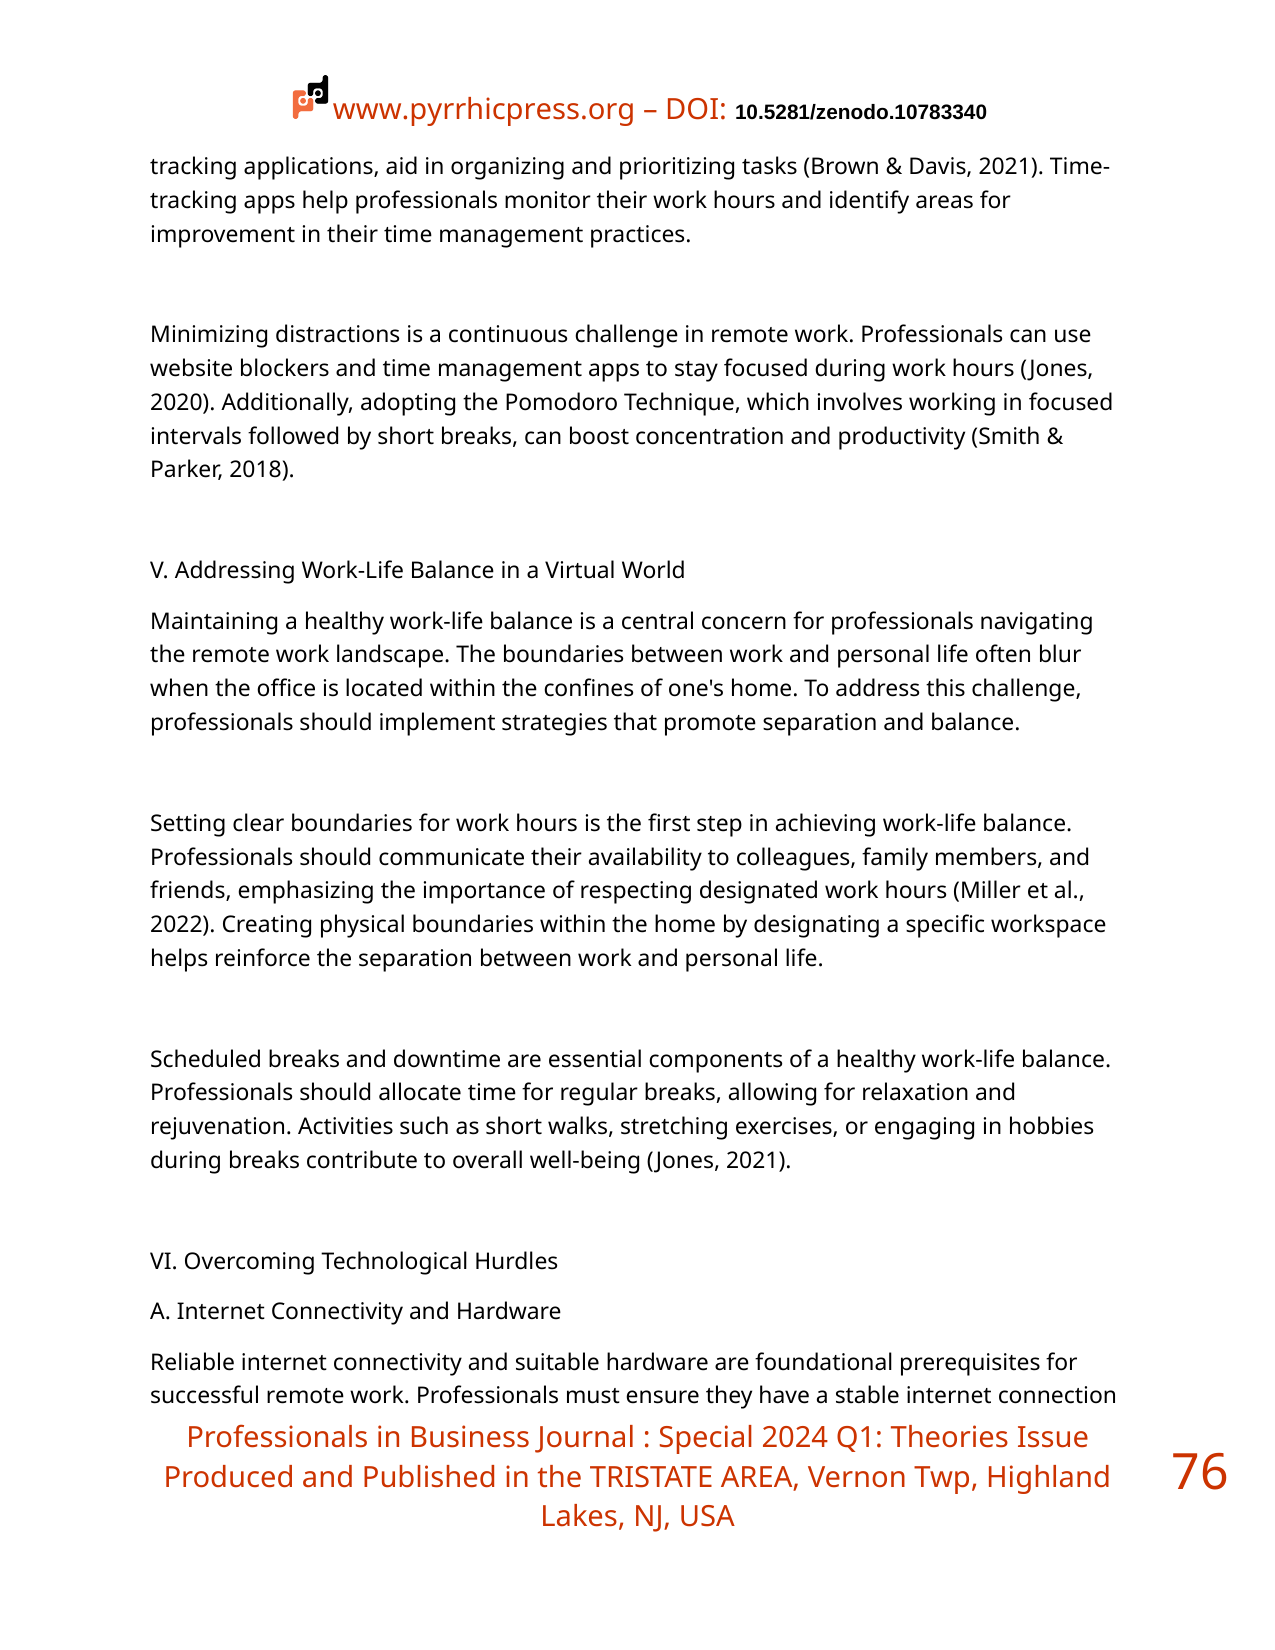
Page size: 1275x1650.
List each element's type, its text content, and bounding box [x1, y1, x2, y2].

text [150, 150, 1125, 249]
text A. Internet Connectivity and Hardware [150, 1295, 1125, 1326]
text VI. Overcoming Technological Hurdles [150, 1244, 1125, 1276]
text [150, 1345, 1125, 1410]
text Setting clear boundaries for work hours is the first step in achieving work-life balance. Professionals should communicate their availability to colleagues, family members, and friends, emphasizing the importance of respecting designated work hours (Miller et al., 2022). Creating physical boundaries within the home by designating a specific workspace helps reinforce the separation between work and personal life. [150, 807, 1125, 973]
text Maintaining a healthy work-life balance is a central concern for professionals navigating the remote work landscape. The boundaries between work and personal life often blur when the office is located within the confines of one's home. To address this challenge, professionals should implement strategies that promote separation and balance. [150, 604, 1125, 737]
text V. Addressing Work-Life Balance in a Virtual World [150, 554, 1125, 585]
text Scheduled breaks and downtime are essential components of a healthy work-life balance. Professionals should allocate time for regular breaks, allowing for relaxation and rejuvenation. Activities such as short walks, stretching exercises, or engaging in hobbies during breaks contribute to overall well-being (Jones, 2021). [150, 1042, 1125, 1175]
text Minimizing distractions is a continuous challenge in remote work. Professionals can use website blockers and time management apps to stay focused during work hours (Jones, 2020). Additionally, adopting the Pomodoro Technique, which involves working in focused intervals followed by short breaks, can boost concentration and productivity (Smith & Parker, 2018). [150, 318, 1125, 484]
picture [288, 75, 333, 120]
